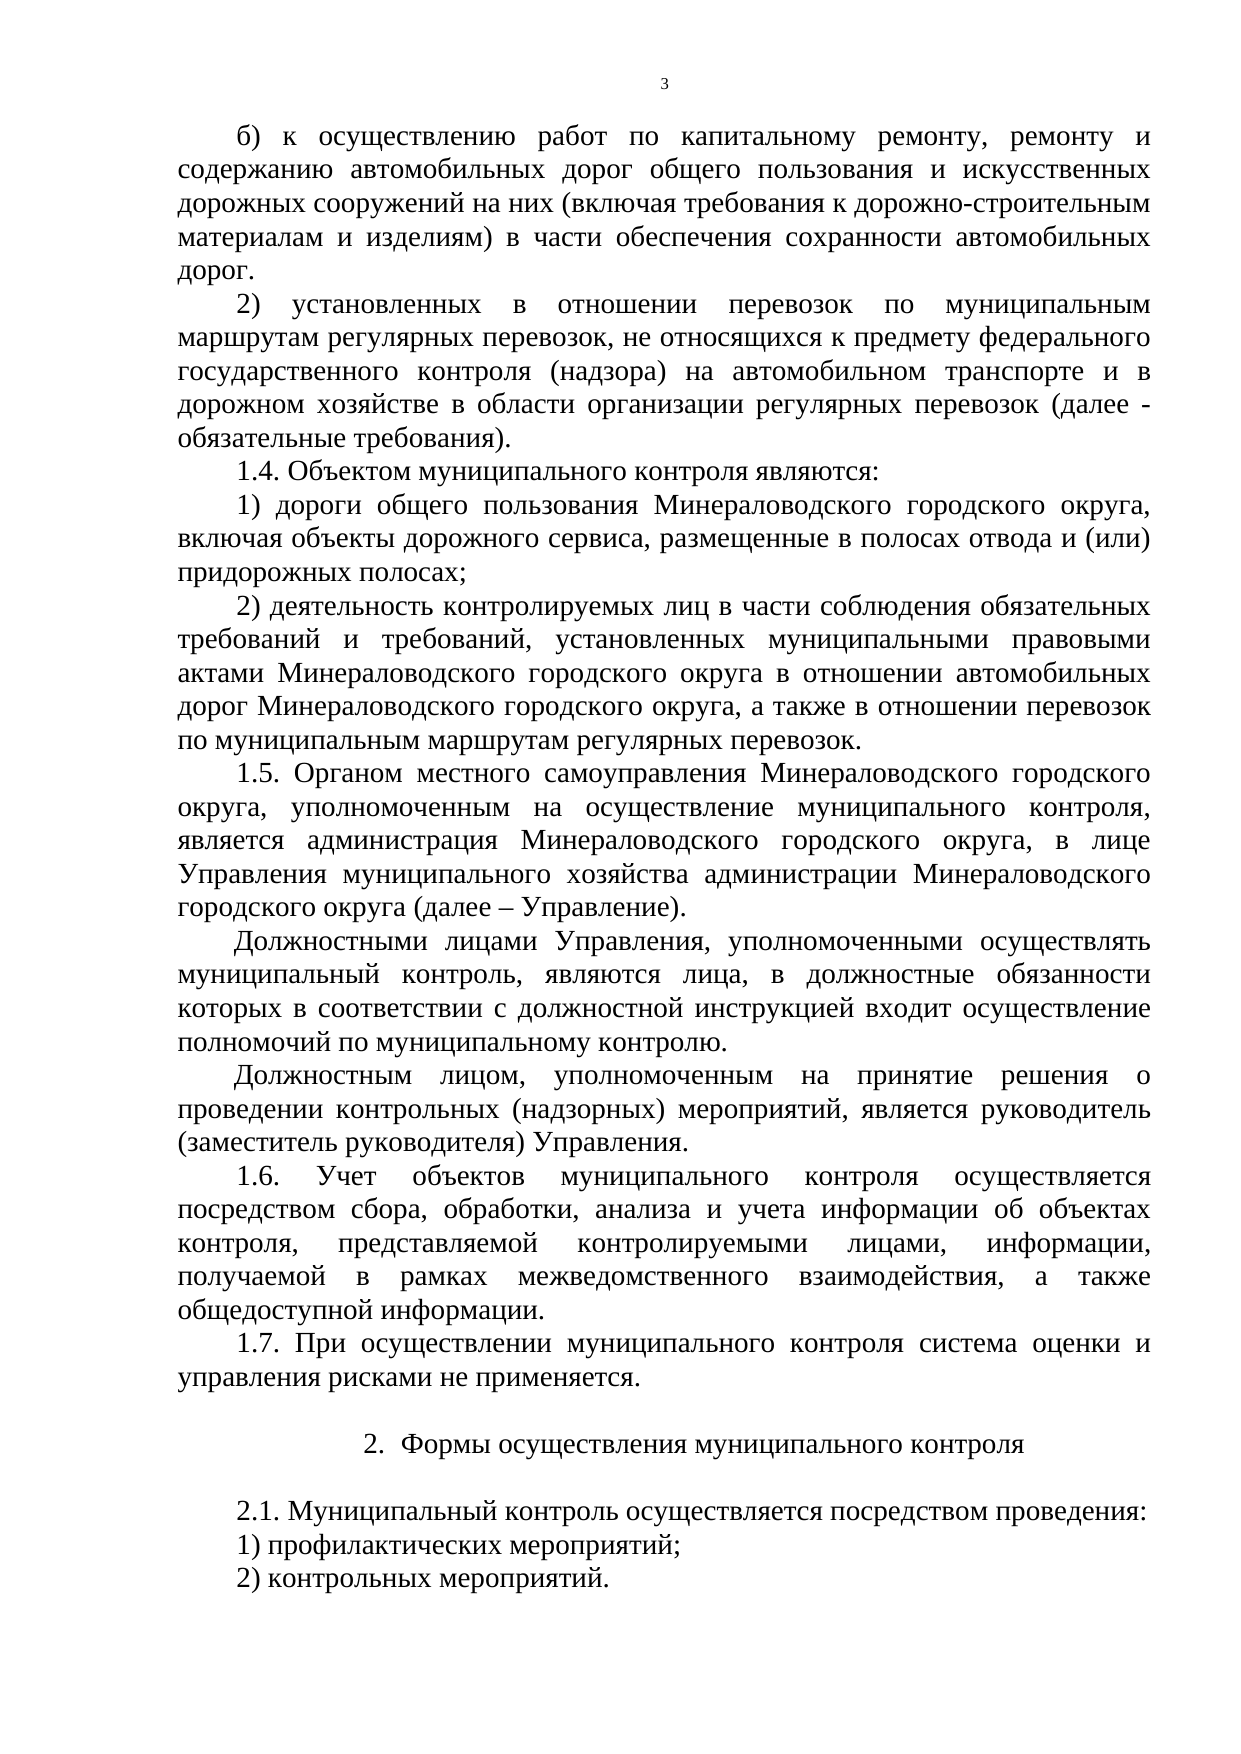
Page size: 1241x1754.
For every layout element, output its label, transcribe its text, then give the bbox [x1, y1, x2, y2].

text 1.7. При осуществлении муниципального контроля система оценки и управления рисками не применяется. [177, 1326, 1152, 1393]
text 1.6. Учет объектов муниципального контроля осуществляется посредством сбора, обработки, анализа и учета информации об объектах контроля, представляемой контролируемыми лицами, информации, получаемой в рамках межведомственного взаимодействия, а также общедоступной информации. [177, 1158, 1152, 1326]
text 2.1. Муниципальный контроль осуществляется посредством проведения: [177, 1493, 1152, 1527]
text 2) контрольных мероприятий. [177, 1560, 1152, 1594]
text 1.5. Органом местного самоуправления Минераловодского городского округа, уполномоченным на осуществление муниципального контроля, является администрация Минераловодского городского округа, в лице Управления муниципального хозяйства администрации Минераловодского городского округа (далее – Управление). [177, 755, 1152, 923]
text Должностным лицом, уполномоченным на принятие решения о проведении контрольных (надзорных) мероприятий, является руководитель (заместитель руководителя) Управления. [177, 1057, 1152, 1158]
text б) к осуществлению работ по капитальному ремонту, ремонту и содержанию автомобильных дорог общего пользования и искусственных дорожных сооружений на них (включая требования к дорожно-строительным материалам и изделиям) в части обеспечения сохранности автомобильных дорог. [177, 118, 1152, 286]
title Формы осуществления муниципального контроля [236, 1426, 1152, 1460]
text 1) дороги общего пользования Минераловодского городского округа, включая объекты дорожного сервиса, размещенные в полосах отвода и (или) придорожных полосах; [177, 487, 1152, 588]
text 2) установленных в отношении перевозок по муниципальным маршрутам регулярных перевозок, не относящихся к предмету федерального государственного контроля (надзора) на автомобильном транспорте и в дорожном хозяйстве в области организации регулярных перевозок (далее - обязательные требования). [177, 286, 1152, 453]
text 2) деятельность контролируемых лиц в части соблюдения обязательных требований и требований, установленных муниципальными правовыми актами Минераловодского городского округа в отношении автомобильных дорог Минераловодского городского округа, а также в отношении перевозок по муниципальным маршрутам регулярных перевозок. [177, 588, 1152, 755]
text 1) профилактических мероприятий; [177, 1527, 1152, 1560]
text Должностными лицами Управления, уполномоченными осуществлять муниципальный контроль, являются лица, в должностные обязанности которых в соответствии с должностной инструкцией входит осуществление полномочий по муниципальному контролю. [177, 923, 1152, 1057]
text 1.4. Объектом муниципального контроля являются: [177, 453, 1152, 487]
